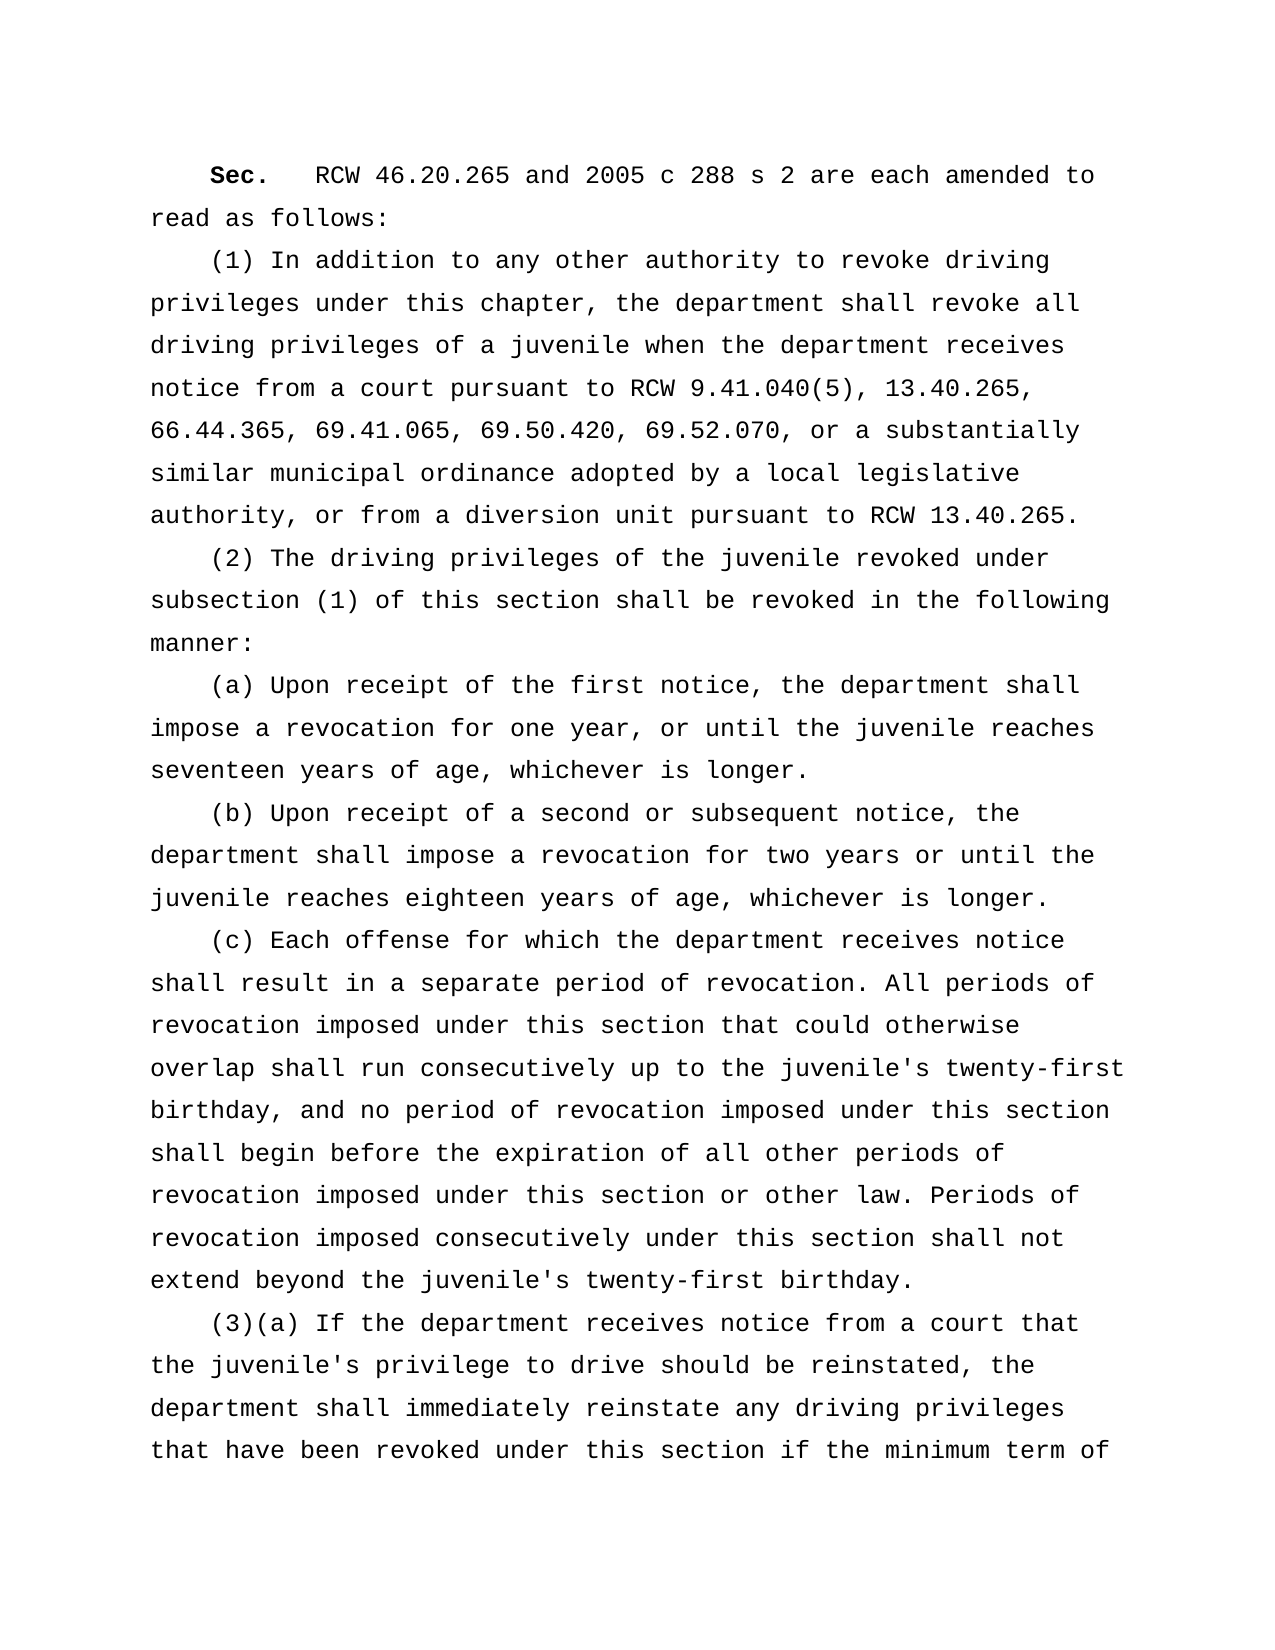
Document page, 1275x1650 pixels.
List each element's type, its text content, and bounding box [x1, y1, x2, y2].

text (1) In addition to any other authority to revoke driving privileges under this chapter, the department shall revoke all driving privileges of a juvenile when the department receives notice from a court pursuant to RCW 9.41.040(5), 13.40.265, 66.44.365, 69.41.065, 69.50.420, 69.52.070, or a substantially similar municipal ordinance adopted by a local legislative authority, or from a diversion unit pursuant to RCW 13.40.265. [150, 235, 1125, 532]
text (b) Upon receipt of a second or subsequent notice, the department shall impose a revocation for two years or until the juvenile reaches eighteen years of age, whichever is longer. [150, 787, 1125, 915]
text (a) Upon receipt of the first notice, the department shall impose a revocation for one year, or until the juvenile reaches seventeen years of age, whichever is longer. [150, 660, 1125, 787]
text Sec. RCW 46.20.265 and 2005 c 288 s 2 are each amended to read as follows: [150, 150, 1125, 235]
text (c) Each offense for which the department receives notice shall result in a separate period of revocation. All periods of revocation imposed under this section that could otherwise overlap shall run consecutively up to the juvenile's twenty-first birthday, and no period of revocation imposed under this section shall begin before the expiration of all other periods of revocation imposed under this section or other law. Periods of revocation imposed consecutively under this section shall not extend beyond the juvenile's twenty-first birthday. [150, 915, 1125, 1297]
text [150, 1297, 1125, 1467]
text (2) The driving privileges of the juvenile revoked under subsection (1) of this section shall be revoked in the following manner: [150, 532, 1125, 660]
